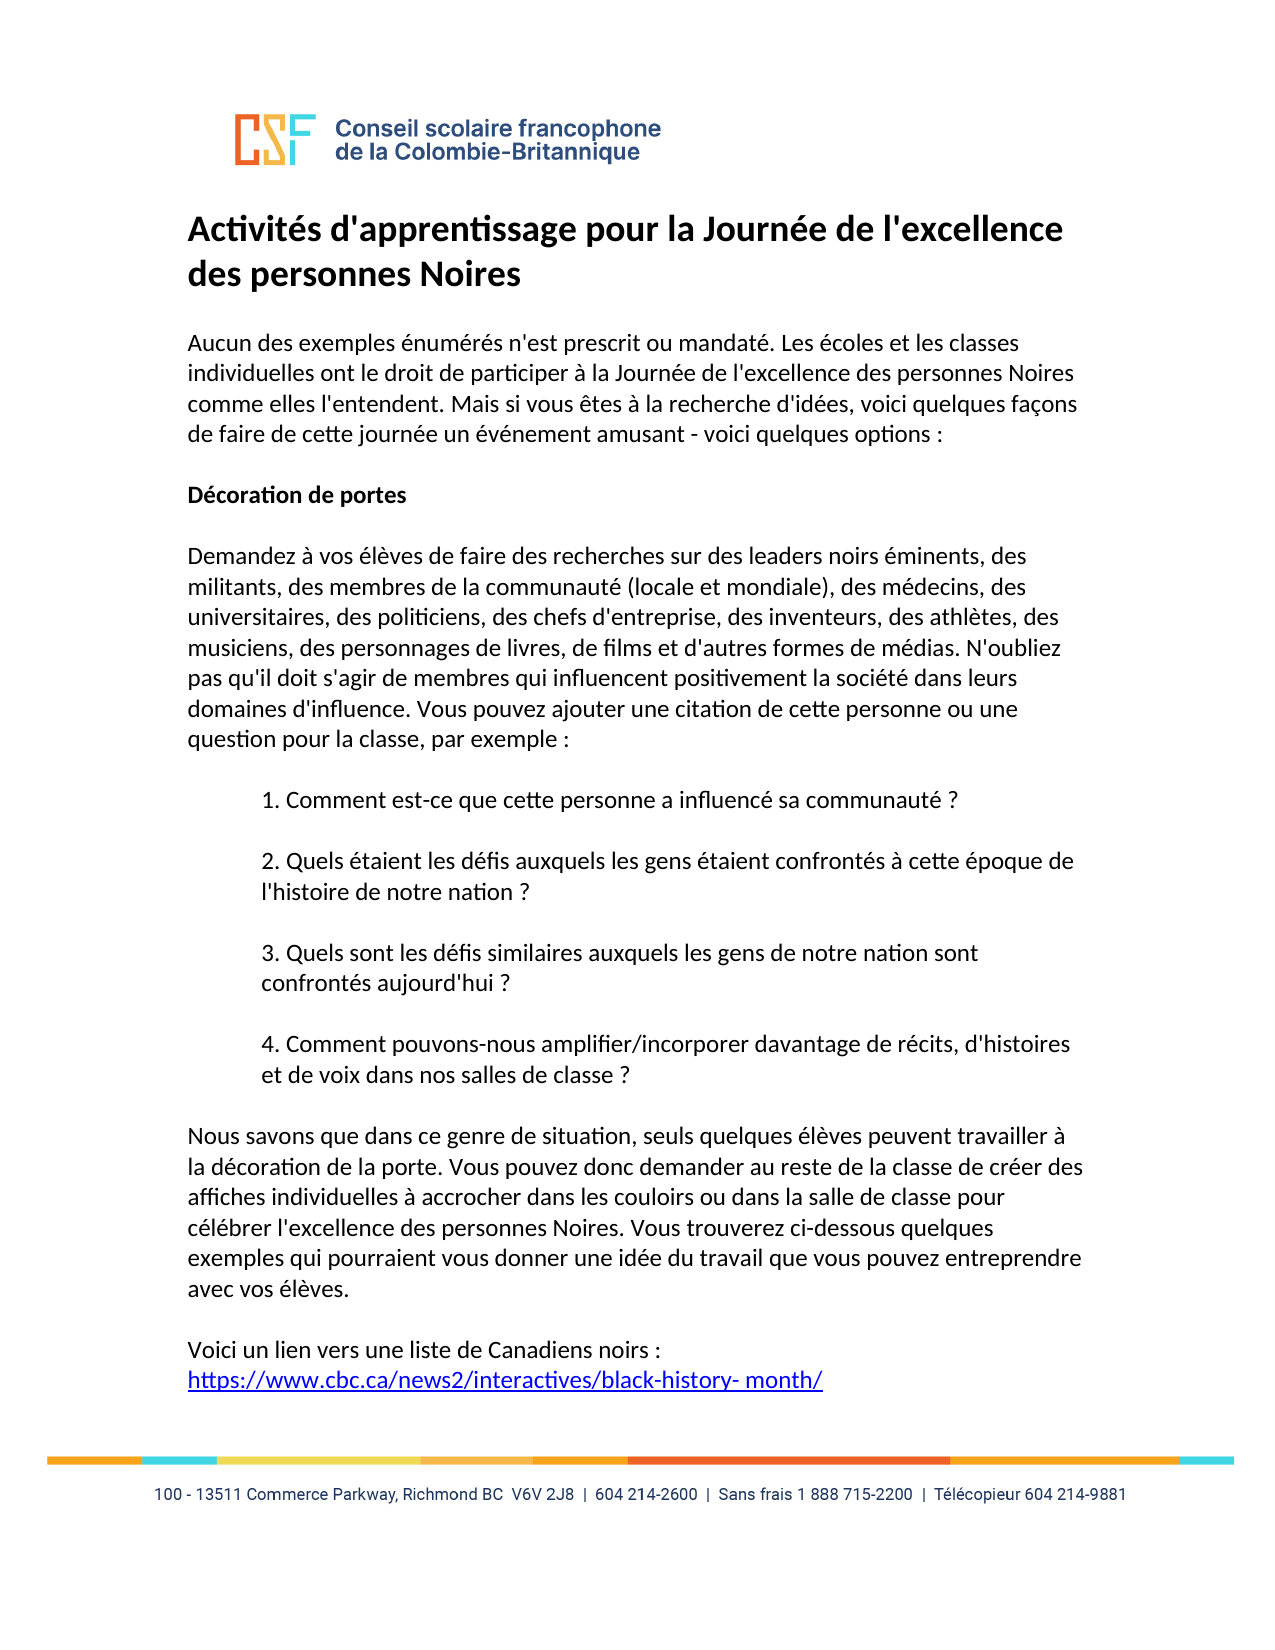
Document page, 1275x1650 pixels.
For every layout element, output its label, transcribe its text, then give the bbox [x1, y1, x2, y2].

text 1. Comment est-ce que cette personne a influencé sa communauté ? [261, 784, 1087, 815]
text Voici un lien vers une liste de Canadiens noirs : https://www.cbc.ca/news2/interactives/black-history- month/ [187, 1334, 1087, 1395]
text 4. Comment pouvons-nous amplifier/incorporer davantage de récits, d'histoires et de voix dans nos salles de classe ? [261, 1029, 1087, 1090]
text 3. Quels sont les défis similaires auxquels les gens de notre nation sont confrontés aujourd'hui ? [261, 937, 1087, 998]
text Demandez à vos élèves de faire des recherches sur des leaders noirs éminents, des militants, des membres de la communauté (locale et mondiale), des médecins, des universitaires, des politiciens, des chefs d'entreprise, des inventeurs, des athlètes, des musiciens, des personnages de livres, de films et d'autres formes de médias. N'oubliez pas qu'il doit s'agir de membres qui influencent positivement la société dans leurs domaines d'influence. Vous pouvez ajouter une citation de cette personne ou une question pour la classe, par exemple : [187, 540, 1087, 754]
text Aucun des exemples énumérés n'est prescrit ou mandaté. Les écoles et les classes individuelles ont le droit de participer à la Journée de l'excellence des personnes Noires comme elles l'entendent. Mais si vous êtes à la recherche d'idées, voici quelques façons de faire de cette journée un événement amusant - voici quelques options : [187, 327, 1087, 449]
text Décoration de portes [187, 479, 1087, 510]
text Nous savons que dans ce genre de situation, seuls quelques élèves peuvent travailler à la décoration de la porte. Vous pouvez donc demander au reste de la classe de créer des affiches individuelles à accrocher dans les couloirs ou dans la salle de classe pour célébrer l'excellence des personnes Noires. Vous trouverez ci-dessous quelques exemples qui pourraient vous donner une idée du travail que vous pouvez entreprendre avec vos élèves. [187, 1120, 1087, 1303]
text Activités d'apprentissage pour la Journée de l'excellence des personnes Noires [187, 205, 1087, 296]
picture [187, 73, 1275, 205]
picture [0, 1415, 1275, 1546]
text 2. Quels étaient les défis auxquels les gens étaient confrontés à cette époque de l'histoire de notre nation ? [261, 846, 1087, 907]
